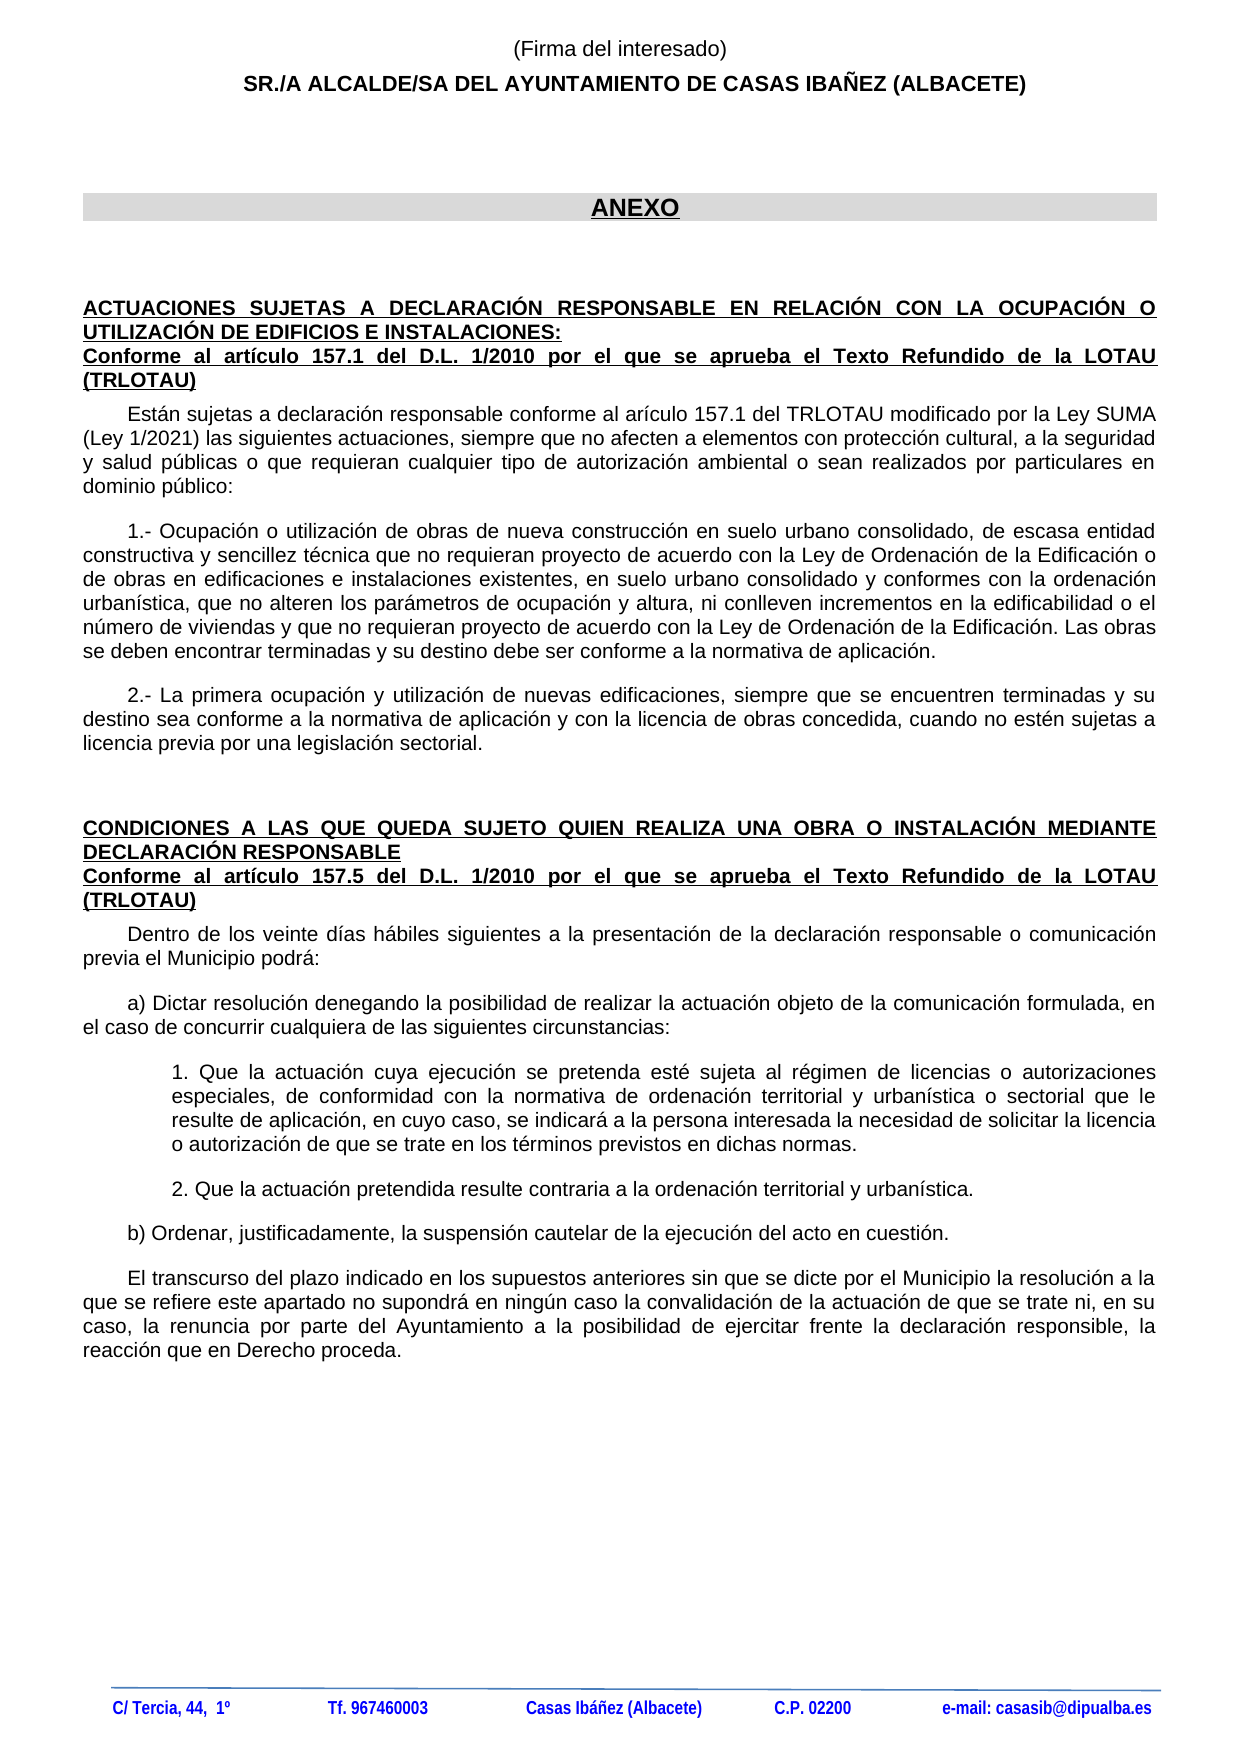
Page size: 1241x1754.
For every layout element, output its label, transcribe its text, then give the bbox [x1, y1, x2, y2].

text 1. Que la actuación cuya ejecución se pretenda esté sujeta al régimen de licencias o autorizaciones especiales, de conformidad con la normativa de ordenación territorial y urbanística o sectorial que le resulte de aplicación, en cuyo caso, se indicará a la persona interesada la necesidad de solicitar la licencia o autorización de que se trate en los términos previstos en dichas normas. [171, 1060, 1157, 1156]
text 2.- La primera ocupación y utilización de nuevas edificaciones, siempre que se encuentren terminadas y su destino sea conforme a la normativa de aplicación y con la licencia de obras concedida, cuando no estén sujetas a licencia previa por una legislación sectorial. [83, 683, 1157, 755]
text ACTUACIONES sujetas a Declaración Responsable EN RELACIÓN CON LA OCUPACIÓN O UTILIZACIÓN DE EDIFICIOS e INSTALACIONES: [83, 296, 1157, 317]
text 2. Que la actuación pretendida resulte contraria a la ordenación territorial y urbanística. [171, 1176, 1157, 1200]
text ANEXO [83, 193, 1157, 221]
text a) Dictar resolución denegando la posibilidad de realizar la actuación objeto de la comunicación formulada, en el caso de concurrir cualquiera de las siguientes circunstancias: [83, 991, 1157, 1039]
text b) Ordenar, justificadamente, la suspensión cautelar de la ejecución del acto en cuestión. [83, 1221, 1157, 1245]
text Conforme al artículo 157.5 del D.L. 1/2010 por el que se aprueba el Texto Refundido de la LOTAU (TRLOTAU) [83, 886, 1157, 912]
text Conforme al artículo 157.5 del D.L. 1/2010 por el que se aprueba el Texto Refundido de la LOTAU (TRLOTAU) [83, 864, 1157, 885]
text 1.- Ocupación o utilización de obras de nueva construcción en suelo urbano consolidado, de escasa entidad constructiva y sencillez técnica que no requieran proyecto de acuerdo con la Ley de Ordenación de la Edificación o de obras en edificaciones e instalaciones existentes, en suelo urbano consolidado y conformes con la ordenación urbanística, que no alteren los parámetros de ocupación y altura, ni conlleven incrementos en la edificabilidad o el número de viviendas y que no requieran proyecto de acuerdo con la Ley de Ordenación de la Edificación. Las obras se deben encontrar terminadas y su destino debe ser conforme a la normativa de aplicación. [83, 519, 1157, 662]
text (Firma del interesado) [83, 35, 1157, 61]
text Conforme al artículo 157.1 del D.L. 1/2010 por el que se aprueba el Texto Refundido de la LOTAU (TRLOTAU) [83, 344, 1157, 365]
text El transcurso del plazo indicado en los supuestos anteriores sin que se dicte por el Municipio la resolución a la que se refiere este apartado no supondrá en ningún caso la convalidación de la actuación de que se trate ni, en su caso, la renuncia por parte del Ayuntamiento a la posibilidad de ejercitar frente la declaración responsible, la reacción que en Derecho proceda. [83, 1266, 1157, 1362]
text condiciones a las que queda sujeto quien realiza una obra o instalación mediante declaración responsable [83, 838, 1157, 864]
text SR./A ALCALDE/SA DEL AYUNTAMIENTO DE CASAS IBAÑEZ (ALBACETE) [83, 71, 1157, 96]
text condiciones a las que queda sujeto quien realiza una obra o instalación mediante declaración responsable [83, 816, 1157, 837]
text Están sujetas a declaración responsable conforme al arículo 157.1 del TRLOTAU modificado por la Ley SUMA (Ley 1/2021) las siguientes actuaciones, siempre que no afecten a elementos con protección cultural, a la seguridad y salud públicas o que requieran cualquier tipo de autorización ambiental o sean realizados por particulares en dominio público: [83, 402, 1157, 498]
text Dentro de los veinte días hábiles siguientes a la presentación de la declaración responsable o comunicación previa el Municipio podrá: [83, 922, 1157, 970]
text ACTUACIONES sujetas a Declaración Responsable EN RELACIÓN CON LA OCUPACIÓN O UTILIZACIÓN DE EDIFICIOS e INSTALACIONES: [83, 318, 1157, 344]
text Conforme al artículo 157.1 del D.L. 1/2010 por el que se aprueba el Texto Refundido de la LOTAU (TRLOTAU) [83, 366, 1157, 392]
